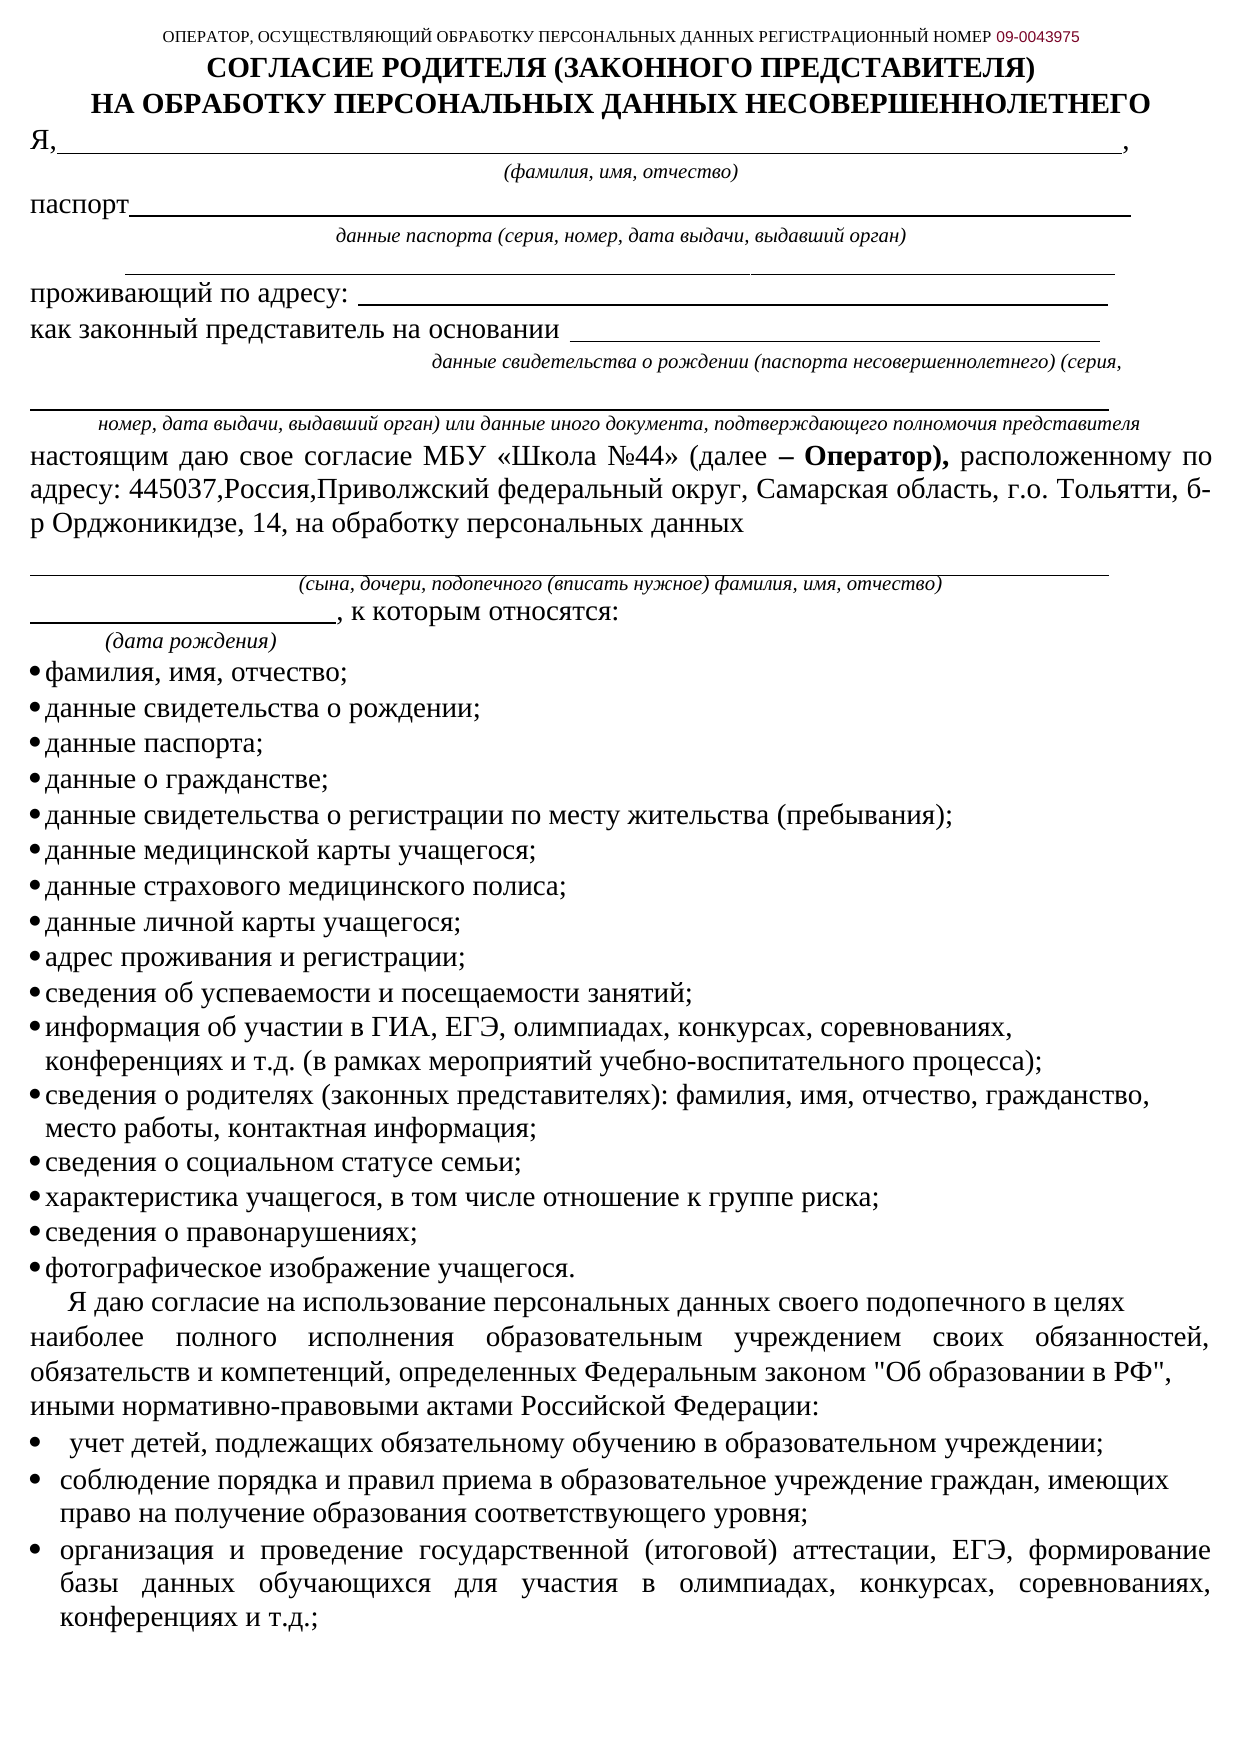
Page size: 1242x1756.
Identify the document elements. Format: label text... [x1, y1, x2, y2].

list данные личной карты учащегося; [30, 903, 1225, 938]
list учет детей, подлежащих обязательному обучению в образовательном учреждении; [30, 1425, 1225, 1458]
text как законный представитель на основании [30, 312, 1225, 345]
text НА ОБРАБОТКУ ПЕРСОНАЛЬНЫХ ДАННЫХ НЕСОВЕРШЕННОЛЕТНЕГО [88, 86, 1154, 120]
text настоящим даю свое согласие МБУ «Школа №44» (далее – Оператор), расположенному по адресу: 445037,Россия,Приволжский федеральный округ, Самарская область, г.о. Тольятти, б-р Орджоникидзе, 14, на обработку персональных данных [30, 438, 1212, 538]
text Я даю согласие на использование персональных данных своего подопечного в целях [67, 1285, 1225, 1318]
text проживающий по адресу: [30, 270, 1225, 308]
text паспорт [30, 186, 1225, 220]
list фамилия, имя, отчество; [30, 653, 1225, 689]
text данные свидетельства о рождении (паспорта несовершеннолетнего) (серия, [432, 349, 1225, 373]
text наиболее полного исполнения образовательным учреждением своих обязанностей, обязательств и компетенций, определенных Федеральным законом "Об образовании в РФ", иными нормативно-правовыми актами Российской Федерации: [30, 1319, 1211, 1422]
text (сына, дочери, подопечного (вписать нужное) фамилия, имя, отчество) [87, 570, 1154, 594]
list данные свидетельства о регистрации по месту жительства (пребывания); [30, 796, 1225, 831]
list сведения об успеваемости и посещаемости занятий; [30, 974, 1225, 1009]
text (дата рождения) [105, 627, 1225, 653]
text , к которым относятся: [30, 594, 1225, 627]
list данные страхового медицинского полиса; [30, 867, 1225, 903]
list соблюдение порядка и правил приема в образовательное учреждение граждан, имеющих право на получение образования соответствующего уровня; [30, 1462, 1173, 1529]
text номер, дата выдачи, выдавший орган) или данные иного документа, подтверждающего полномочия представителя [85, 405, 1154, 435]
list данные медицинской карты учащегося; [30, 831, 1225, 867]
list сведения о родителях (законных представителях): фамилия, имя, отчество, гражданство, место работы, контактная информация; [30, 1077, 1179, 1144]
list характеристика учащегося, в том числе отношение к группе риска; [30, 1178, 1225, 1213]
list сведения о социальном статусе семьи; [30, 1144, 1225, 1178]
text данные паспорта (серия, номер, дата выдачи, выдавший орган) [88, 223, 1154, 247]
list фотографическое изображение учащегося. [30, 1249, 1225, 1285]
list адрес проживания и регистрации; [30, 938, 1225, 974]
subtitle СОГЛАСИЕ РОДИТЕЛЯ (ЗАКОННОГО ПРЕДСТАВИТЕЛЯ) [88, 50, 1154, 83]
list данные свидетельства о рождении; [30, 689, 1225, 724]
list данные о гражданстве; [30, 760, 1225, 796]
list организация и проведение государственной (итоговой) аттестации, ЕГЭ, формирование базы данных обучающихся для участия в олимпиадах, конкурсах, соревнованиях, конференциях и т.д.; [30, 1532, 1212, 1633]
list сведения о правонарушениях; [30, 1213, 1225, 1249]
text Я, , [30, 122, 1225, 156]
list информация об участии в ГИА, ЕГЭ, олимпиадах, конкурсах, соревнованиях, конференциях и т.д. (в рамках мероприятий учебно-воспитательного процесса); [30, 1009, 1042, 1077]
text (фамилия, имя, отчество) [88, 159, 1154, 183]
text ОПЕРАТОР, ОСУЩЕСТВЛЯЮЩИЙ ОБРАБОТКУ ПЕРСОНАЛЬНЫХ ДАННЫХ РЕГИСТРАЦИОННЫЙ НОМЕР 09-0043975 [88, 27, 1154, 46]
list данные паспорта; [30, 724, 1225, 760]
